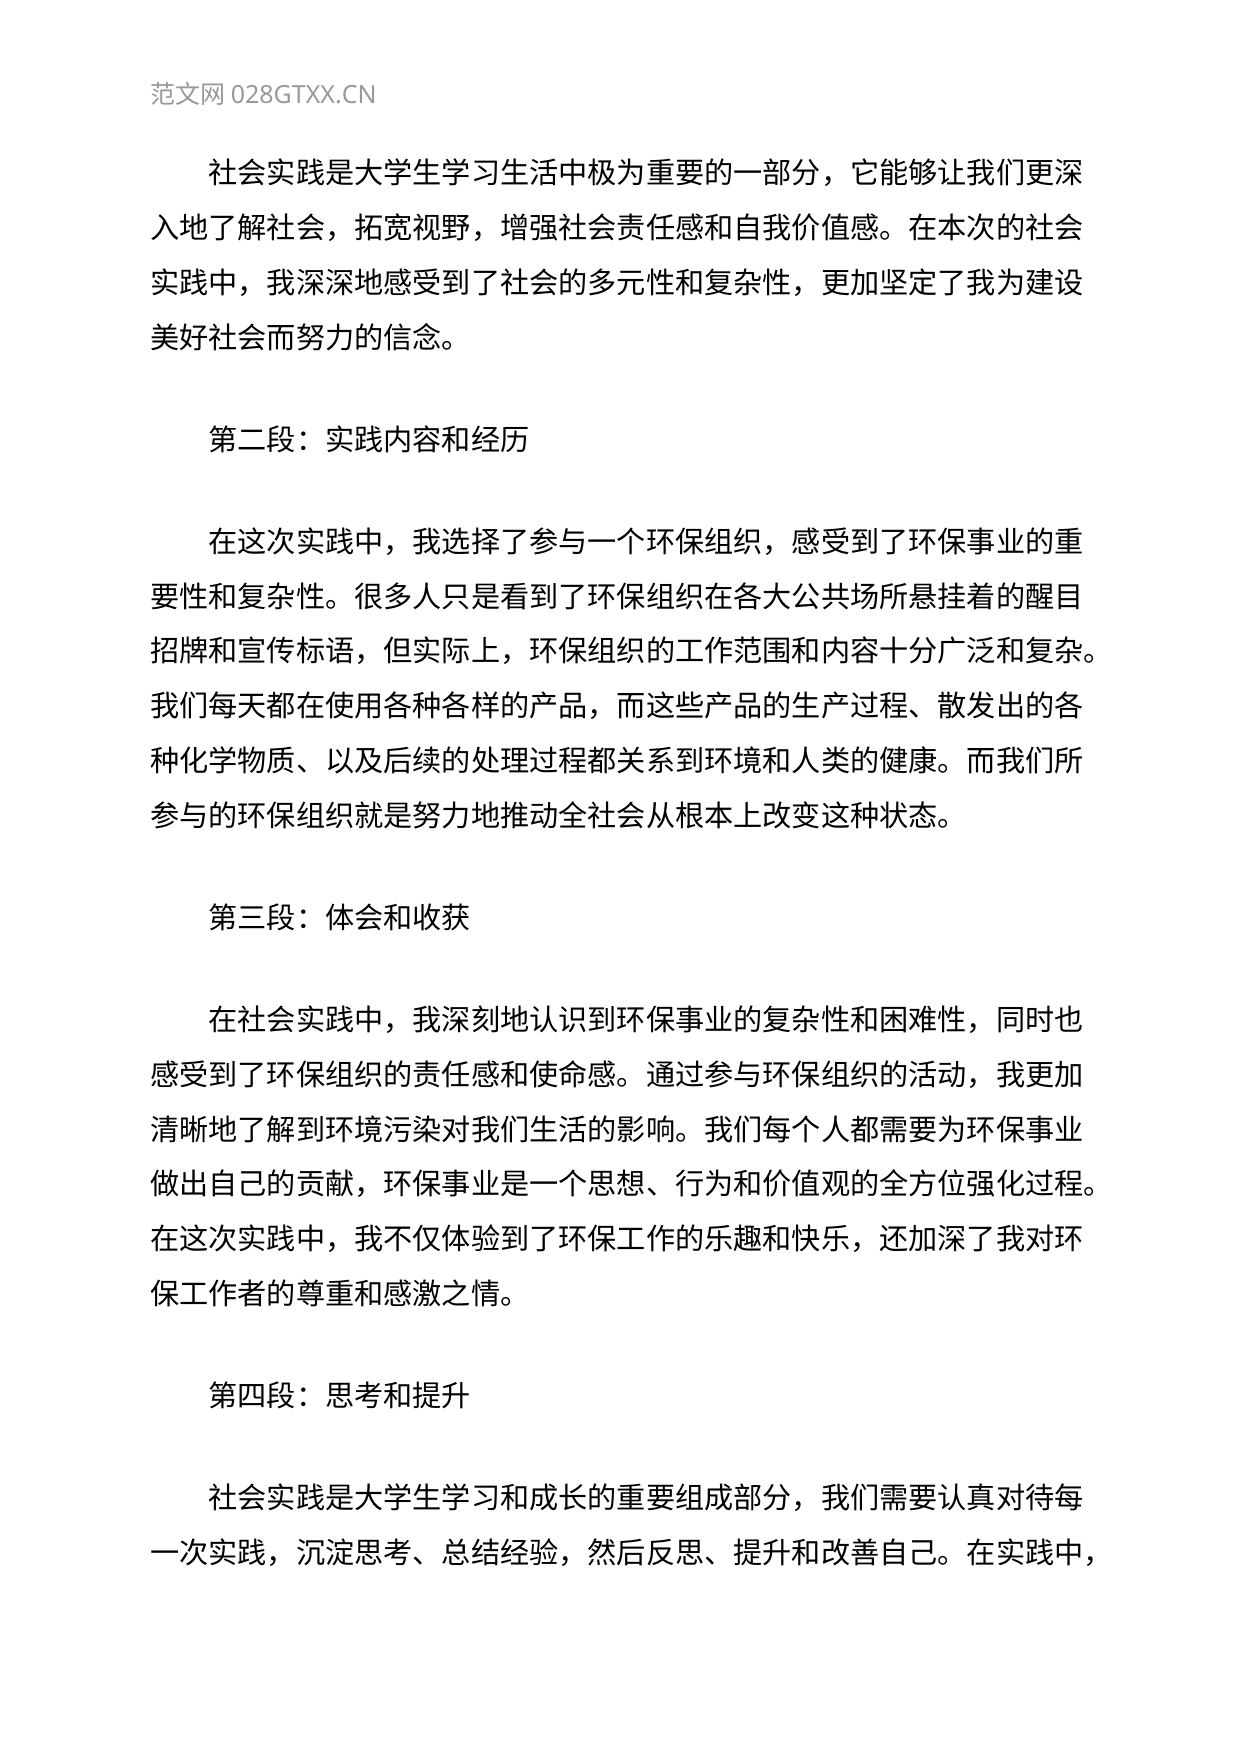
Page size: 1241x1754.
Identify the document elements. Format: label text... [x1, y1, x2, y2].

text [150, 1474, 1090, 1571]
text 第三段：体会和收获 [150, 894, 1090, 937]
text 第二段：实践内容和经历 [150, 416, 1090, 459]
text 在这次实践中，我选择了参与一个环保组织，感受到了环保事业的重要性和复杂性。很多人只是看到了环保组织在各大公共场所悬挂着的醒目招牌和宣传标语，但实际上，环保组织的工作范围和内容十分广泛和复杂。我们每天都在使用各种各样的产品，而这些产品的生产过程、散发出的各种化学物质、以及后续的处理过程都关系到环境和人类的健康。而我们所参与的环保组织就是努力地推动全社会从根本上改变这种状态。 [150, 518, 1090, 835]
text 在社会实践中，我深刻地认识到环保事业的复杂性和困难性，同时也感受到了环保组织的责任感和使命感。通过参与环保组织的活动，我更加清晰地了解到环境污染对我们生活的影响。我们每个人都需要为环保事业做出自己的贡献，环保事业是一个思想、行为和价值观的全方位强化过程。在这次实践中，我不仅体验到了环保工作的乐趣和快乐，还加深了我对环保工作者的尊重和感激之情。 [150, 996, 1090, 1313]
text 社会实践是大学生学习生活中极为重要的一部分，它能够让我们更深入地了解社会，拓宽视野，增强社会责任感和自我价值感。在本次的社会实践中，我深深地感受到了社会的多元性和复杂性，更加坚定了我为建设美好社会而努力的信念。 [150, 150, 1090, 357]
text 第四段：思考和提升 [150, 1372, 1090, 1415]
